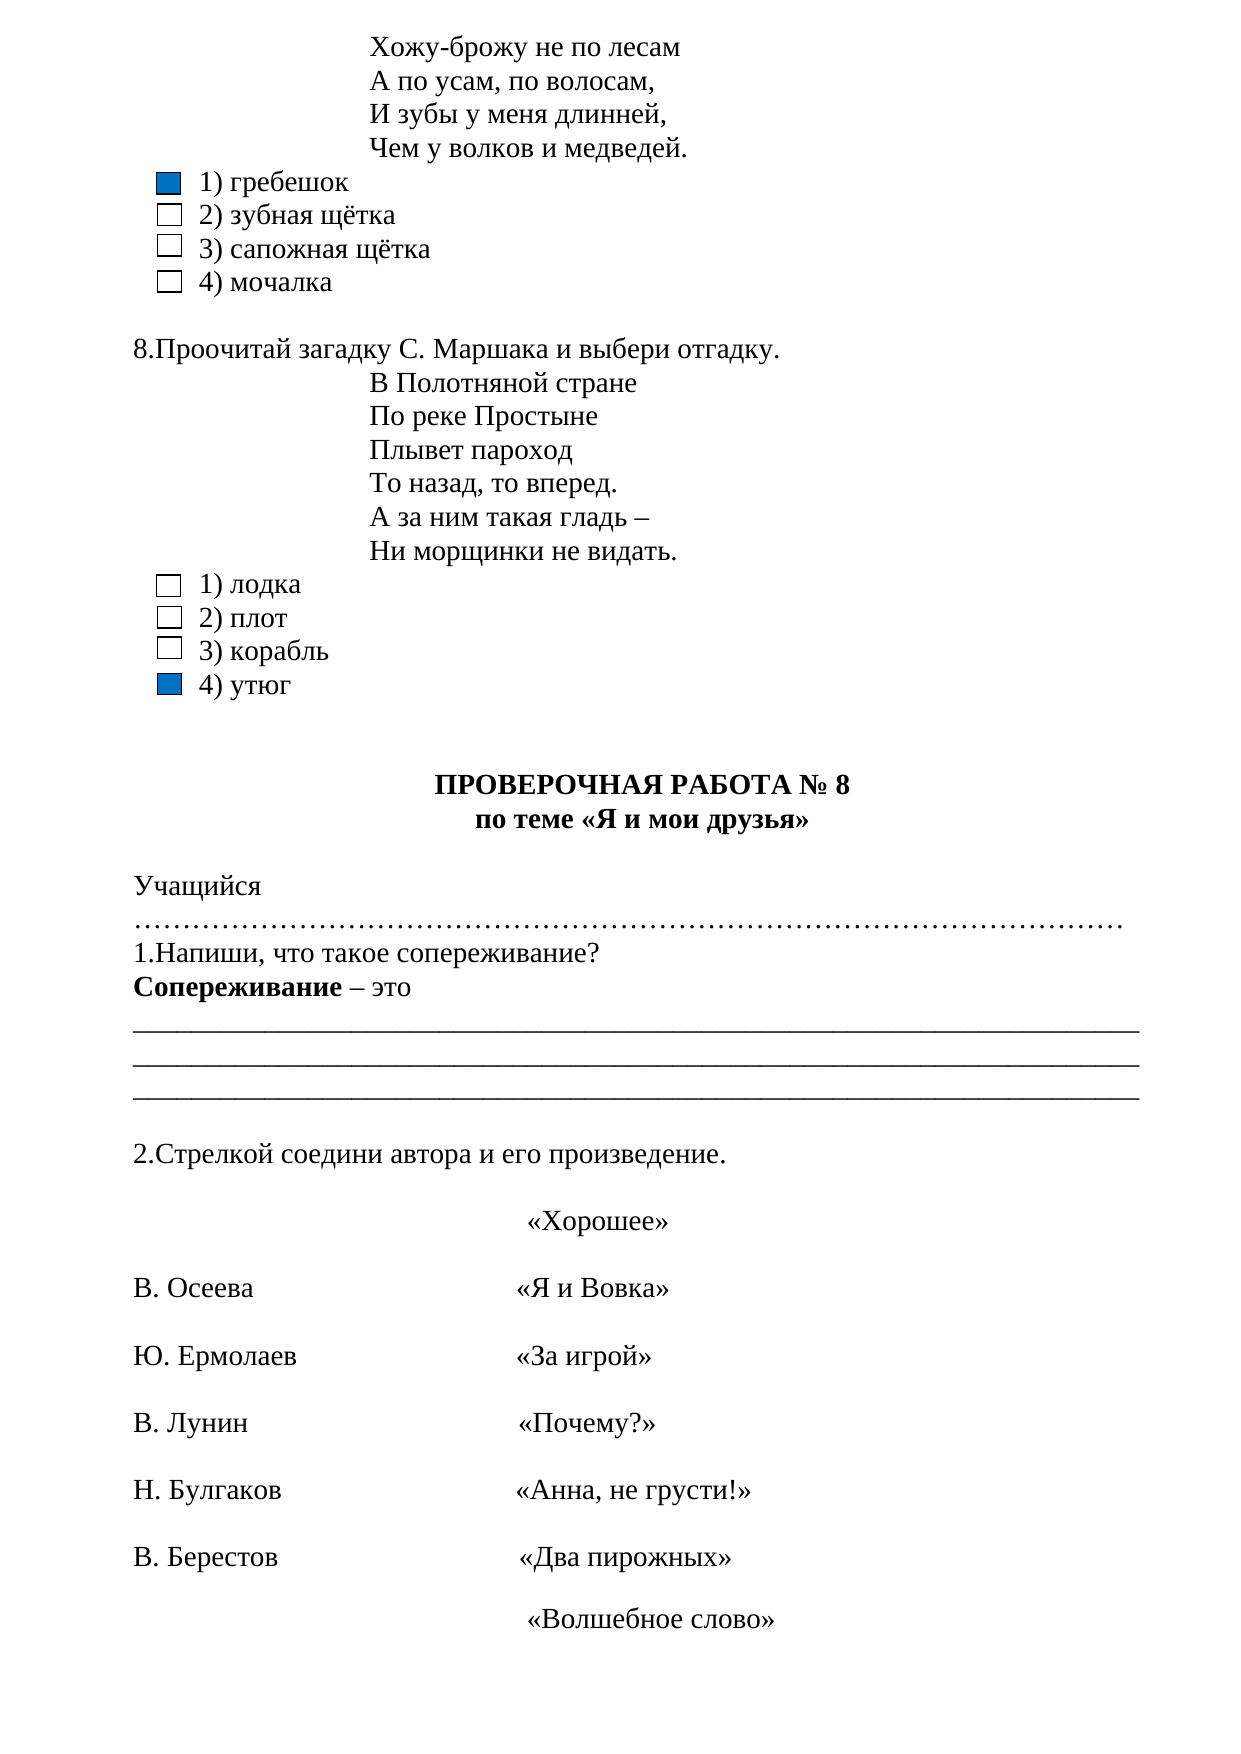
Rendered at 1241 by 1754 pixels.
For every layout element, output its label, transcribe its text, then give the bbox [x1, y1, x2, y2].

text Н. Булгаков «Анна, не грусти!» [133, 1472, 1152, 1505]
text 2) зубная щётка [133, 197, 1152, 231]
text В. Берестов «Два пирожных» [133, 1539, 1152, 1572]
text То назад, то вперед. [133, 466, 1152, 499]
text А по усам, по волосам, [133, 63, 1152, 97]
text В. Осеева «Я и Вовка» [133, 1271, 1152, 1304]
text Плывет пароход [133, 432, 1152, 466]
text 1) гребешок [133, 164, 1152, 197]
text В Полотняной стране [133, 365, 1152, 398]
text Хожу-брожу не по лесам [133, 29, 1152, 63]
text 1) лодка [133, 566, 1152, 600]
text А за ним такая гладь – [133, 499, 1152, 533]
text По реке Простыне [133, 398, 1152, 432]
text «Хорошее» [133, 1203, 1152, 1237]
text ПРОВЕРОЧНАЯ РАБОТА № 8 [133, 767, 1152, 801]
text Ни морщинки не видать. [133, 533, 1152, 566]
text по теме «Я и мои друзья» [133, 801, 1152, 834]
text Ю. Ермолаев «За игрой» [133, 1338, 1152, 1371]
text 4) мочалка [133, 264, 1152, 298]
text 2.Стрелкой соедини автора и его произведение. [133, 1136, 1152, 1170]
text И зубы у меня длинней, [133, 97, 1152, 130]
text 3) сапожная щётка [133, 231, 1152, 264]
text «Волшебное слово» [133, 1601, 1152, 1635]
text Чем у волков и медведей. [133, 130, 1152, 164]
text Сопереживание – это _____________________________________________________________________ [133, 969, 1152, 1036]
text __________________________________________________________________________________________________________________________________________ [133, 1036, 1152, 1103]
text 8.Проочитай загадку С. Маршака и выбери отгадку. [133, 331, 1152, 365]
text 3) корабль [133, 633, 1152, 667]
text В. Лунин «Почему?» [133, 1405, 1152, 1438]
text 4) утюг [133, 667, 1152, 700]
text 1.Напиши, что такое сопереживание? [133, 935, 1152, 969]
text 2) плот [133, 600, 1152, 633]
text Учащийся ………………………………………………………………………………………… [133, 868, 1152, 935]
